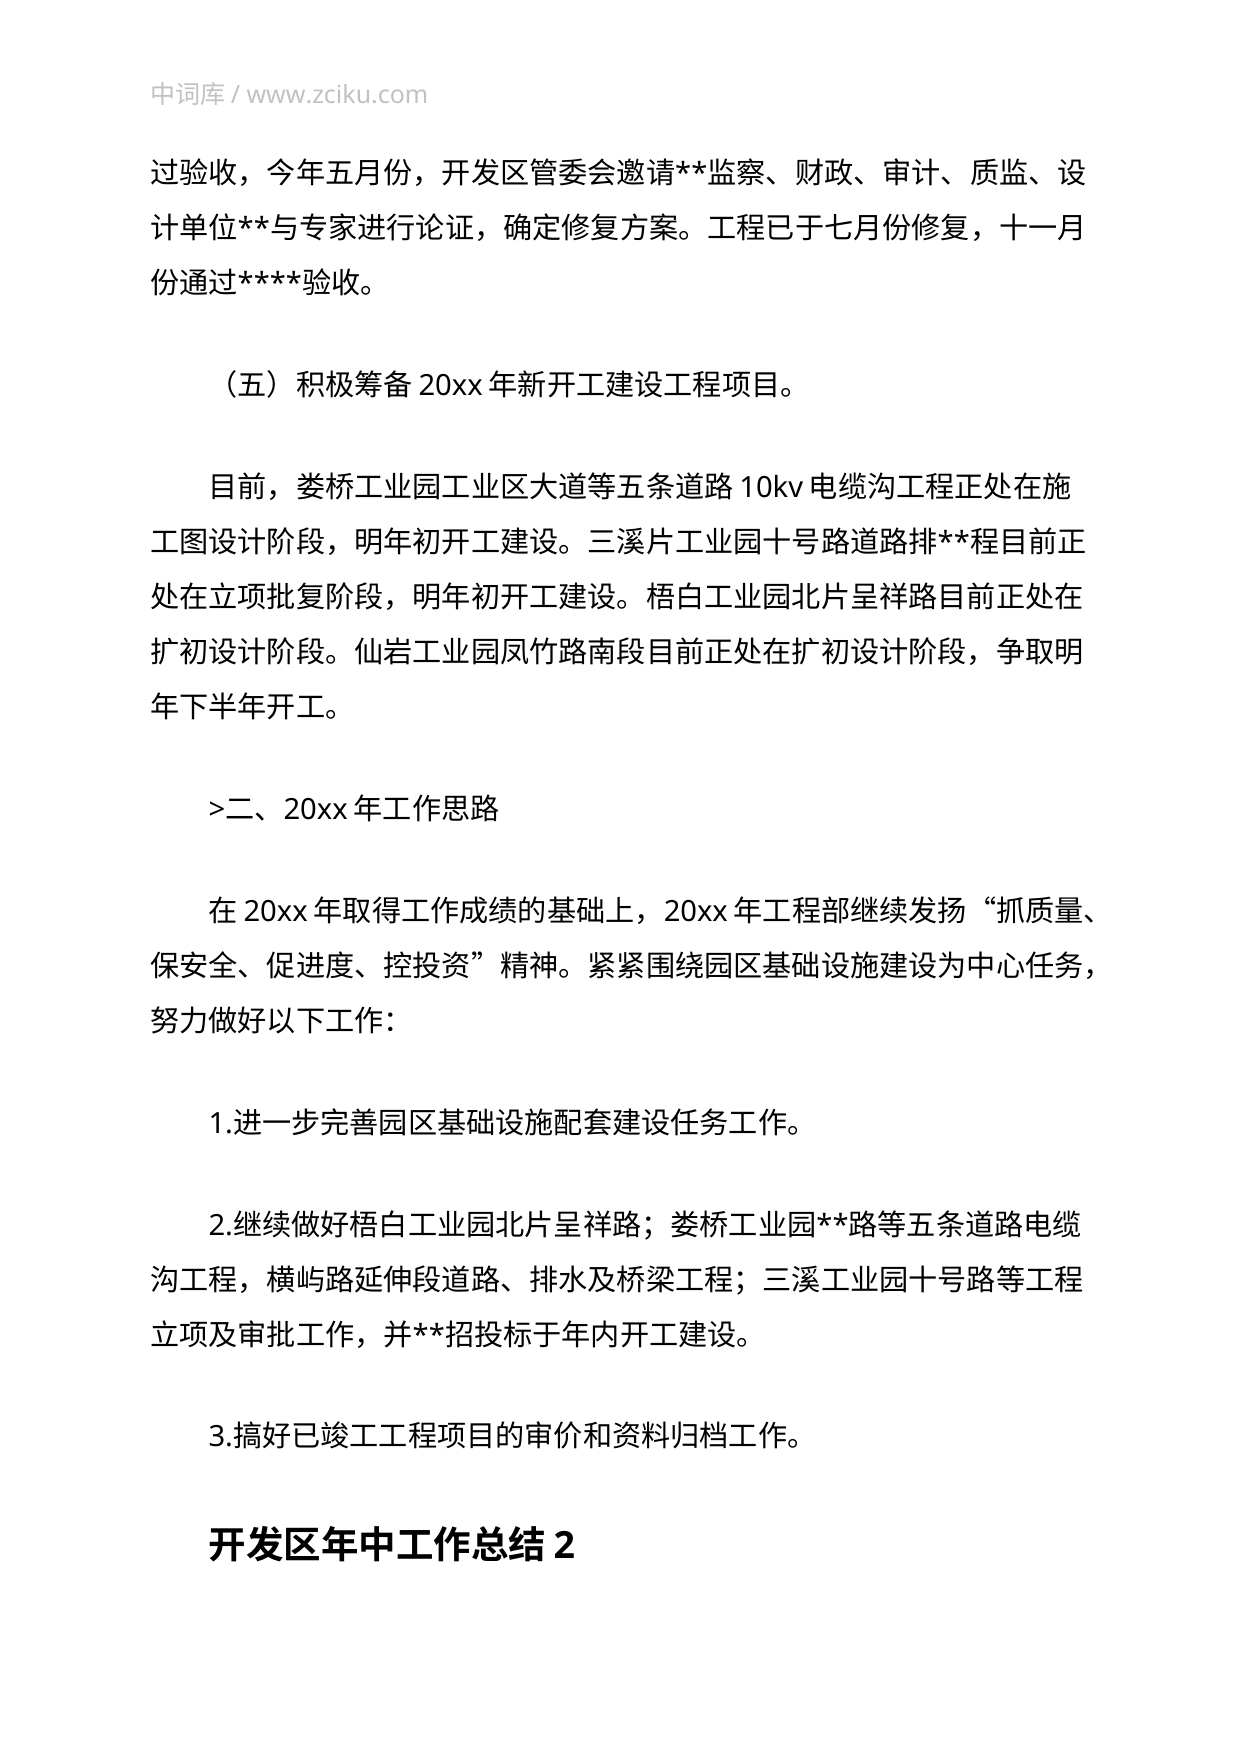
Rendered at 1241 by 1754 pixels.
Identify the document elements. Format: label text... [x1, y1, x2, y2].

text 2.继续做好梧白工业园北片呈祥路；娄桥工业园**路等五条道路电缆沟工程，横屿路延伸段道路、排水及桥梁工程；三溪工业园十号路等工程立项及审批工作，并**招投标于年内开工建设。 [150, 1201, 1090, 1353]
text （五）积极筹备20xx年新开工建设工程项目。 [150, 362, 1090, 404]
text 1.进一步完善园区基础设施配套建设任务工作。 [150, 1099, 1090, 1142]
text 在20xx年取得工作成绩的基础上，20xx年工程部继续发扬“抓质量、保安全、促进度、控投资”精神。紧紧围绕园区基础设施建设为中心任务，努力做好以下工作： [150, 887, 1090, 1040]
text 开发区年中工作总结2 [150, 1515, 1090, 1569]
text >二、20xx年工作思路 [150, 786, 1090, 828]
text 3.搞好已竣工工程项目的审价和资料归档工作。 [150, 1413, 1090, 1455]
text 目前，娄桥工业园工业区大道等五条道路10kv电缆沟工程正处在施工图设计阶段，明年初开工建设。三溪片工业园十号路道路排**程目前正处在立项批复阶段，明年初开工建设。梧白工业园北片呈祥路目前正处在扩初设计阶段。仙岩工业园凤竹路南段目前正处在扩初设计阶段，争取明年下半年开工。 [150, 464, 1090, 726]
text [150, 150, 1090, 302]
